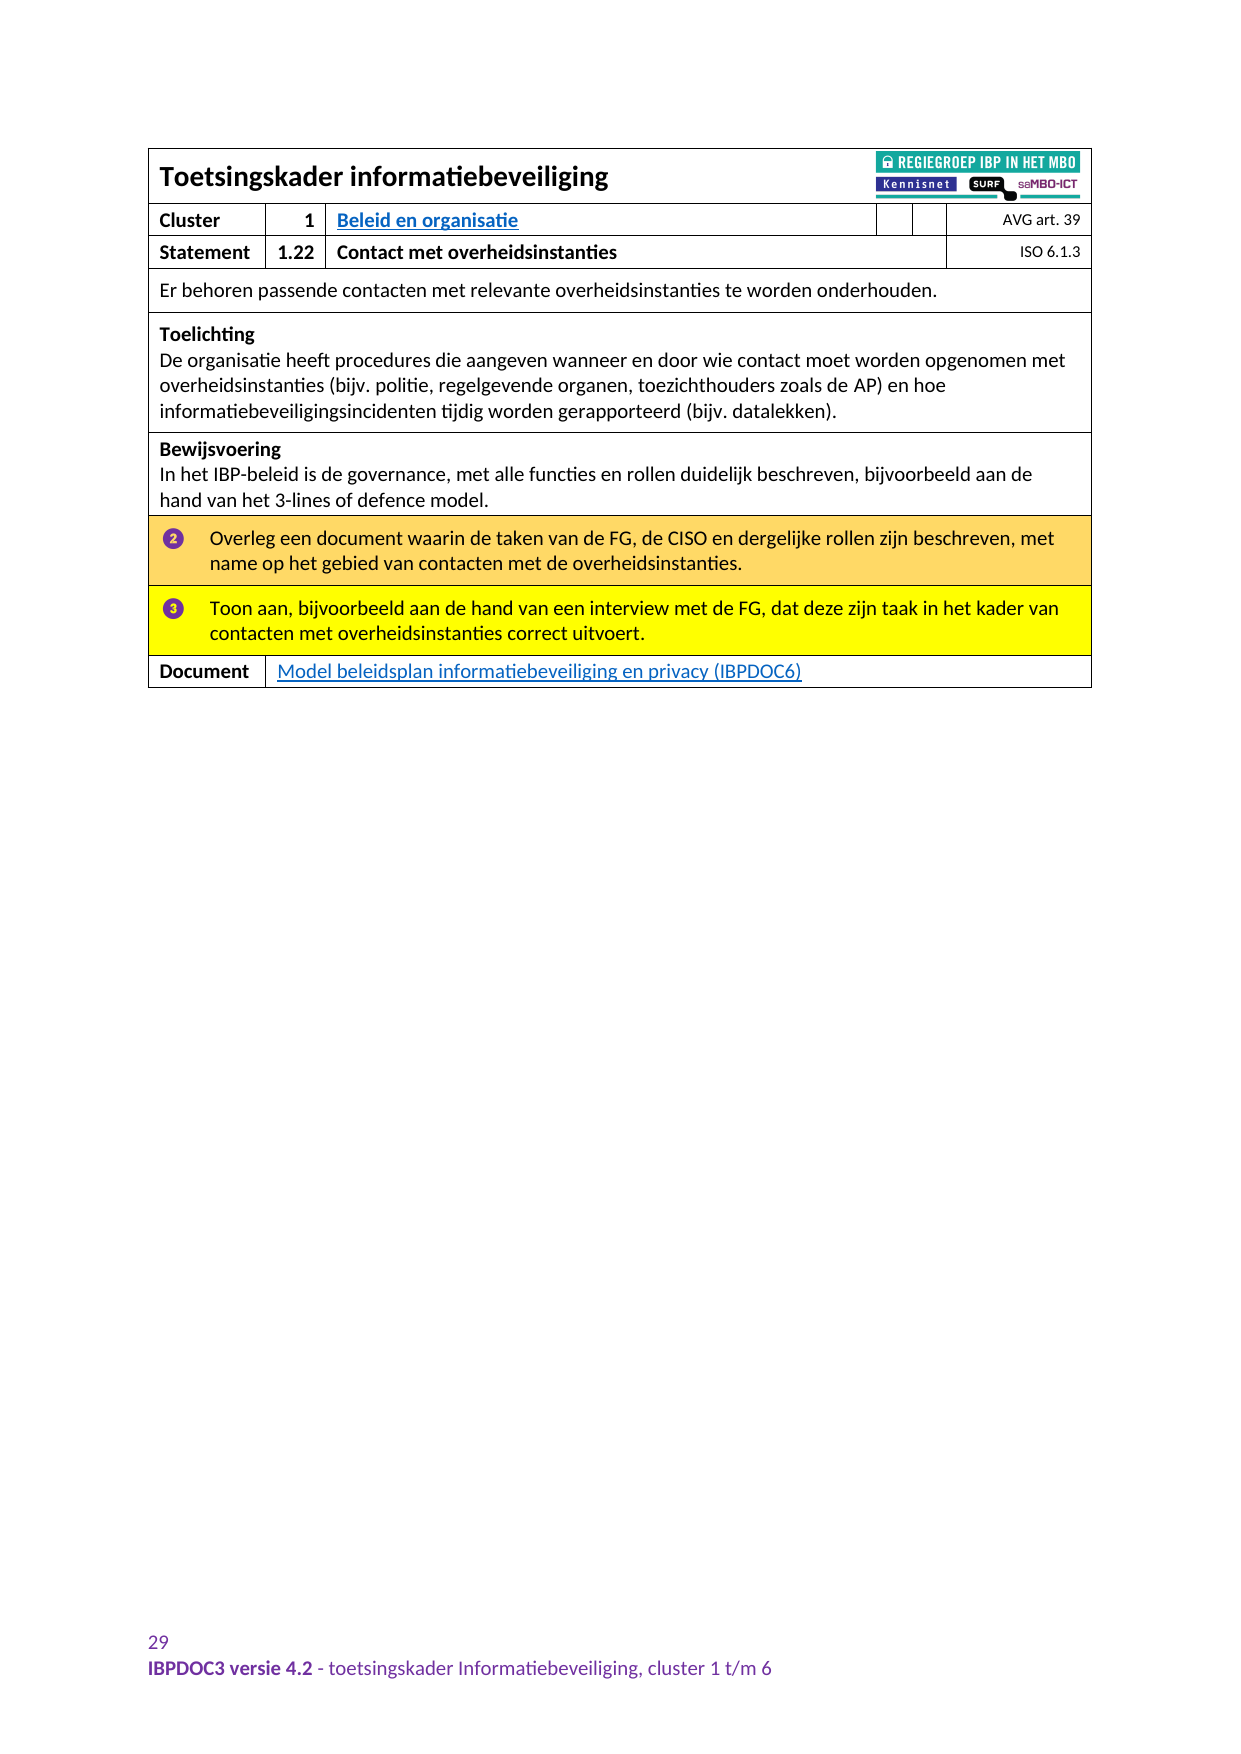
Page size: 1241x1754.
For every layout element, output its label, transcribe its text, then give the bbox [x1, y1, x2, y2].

table_cell P [877, 204, 912, 235]
table_cell Er behoren passende contacten met relevante overheidsinstanties te worden onderhouden. [149, 269, 1091, 312]
table_cell E [913, 204, 946, 235]
picture [875, 151, 1081, 201]
table_cell 1 [266, 204, 325, 235]
table_cell Statement [149, 236, 265, 268]
table_header [830, 149, 1091, 203]
table_cell Toelichting De organisatie heeft procedures die aangeven wanneer en door wie contact moet worden opgenomen met overheidsinstanties (bijv. politie, regelgevende organen, toezichthouders zoals de AP) en hoe informatiebeveiligingsincidenten tijdig worden gerapporteerd (bijv. datalekken). [149, 313, 1091, 432]
table_cell Model beleidsplan informatiebeveiliging en privacy (IBPDOC6) [266, 656, 1091, 687]
table_cell ISO 6.1.3 [947, 236, 1091, 268]
table_cell [149, 586, 1091, 655]
table_cell [149, 516, 1091, 585]
table_cell Bewijsvoering In het IBP-beleid is de governance, met alle functies en rollen duidelijk beschreven, bijvoorbeeld aan de hand van het 3-lines of defence model. [149, 433, 1091, 515]
table_cell Document [149, 656, 265, 687]
table_cell AVG art. 39 [947, 204, 1091, 235]
table_cell Beleid en organisatie [326, 204, 876, 235]
table_cell 1.22 [266, 236, 325, 268]
table_cell Contact met overheidsinstanties [326, 236, 946, 268]
table_cell Cluster [149, 204, 265, 235]
table_header Toetsingskader informatiebeveiliging [149, 149, 830, 203]
